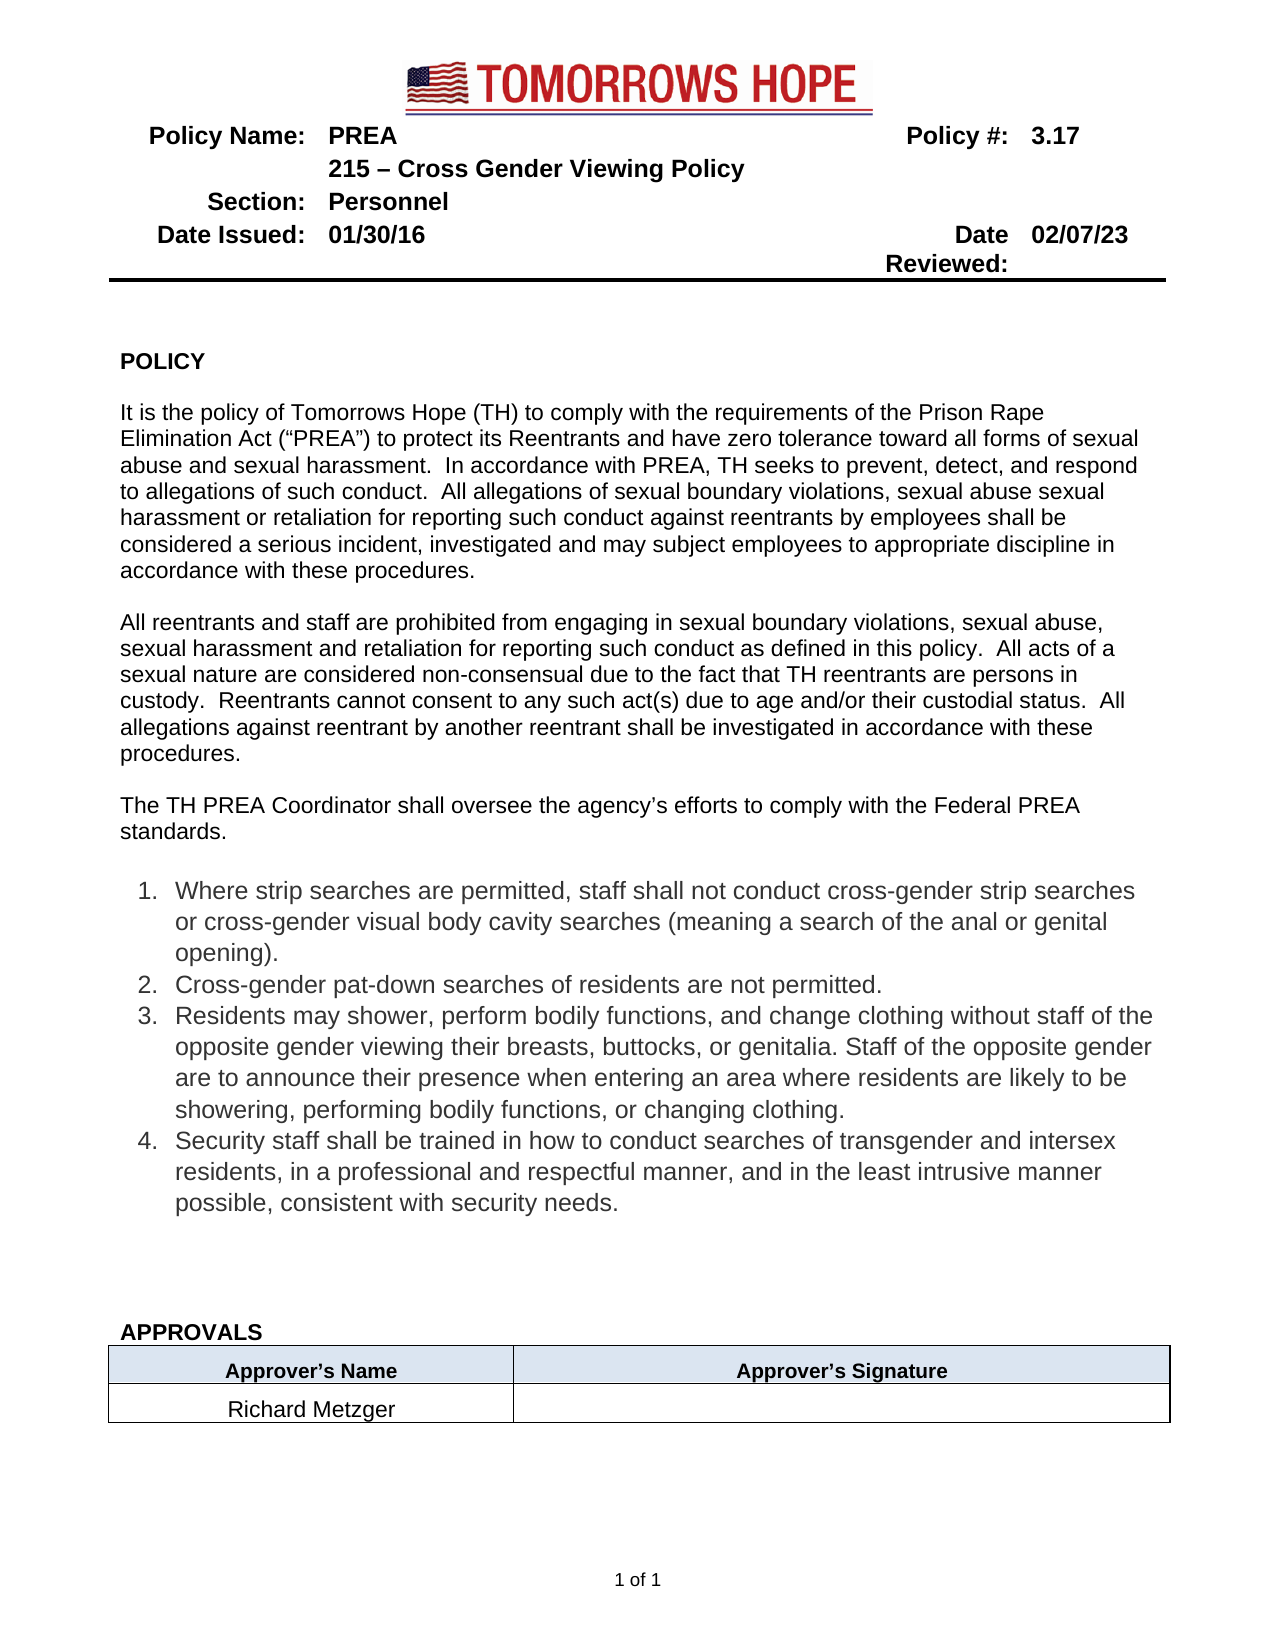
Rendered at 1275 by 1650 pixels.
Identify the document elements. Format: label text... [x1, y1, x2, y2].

table_cell Richard Metzger [109, 1384, 513, 1422]
text It is the policy of Tomorrows Hope (TH) to comply with the requirements of the Prison Rape Elimination Act (“PREA”) to protect its Reentrants and have zero tolerance toward all forms of sexual abuse and sexual harassment. In accordance with PREA, TH seeks to prevent, detect, and respond to allegations of such conduct. All allegations of sexual boundary violations, sexual abuse sexual harassment or retaliation for reporting such conduct against reentrants by employees shall be considered a serious incident, investigated and may subject employees to appropriate discipline in accordance with these procedures. [120, 399, 1155, 583]
picture [402, 60, 873, 117]
text The TH PREA Coordinator shall oversee the agency’s efforts to comply with the Federal PREA standards. [120, 792, 1155, 844]
text APPROVALS [120, 1318, 1155, 1345]
table_header Approver’s Name [109, 1346, 513, 1382]
list Cross-gender pat-down searches of residents are not permitted. [137, 967, 1155, 998]
table_cell [514, 1384, 1169, 1422]
list Residents may shower, perform bodily functions, and change clothing without staff of the opposite gender viewing their breasts, buttocks, or genitalia. Staff of the opposite gender are to announce their presence when entering an area where residents are likely to be showering, performing bodily functions, or changing clothing. [137, 998, 1155, 1123]
table_header Approver’s Signature [514, 1346, 1169, 1382]
list Where strip searches are permitted, staff shall not conduct cross-gender strip searches or cross-gender visual body cavity searches (meaning a search of the anal or genital opening). [137, 873, 1155, 967]
list Security staff shall be trained in how to conduct searches of transgender and intersex residents, in a professional and respectful manner, and in the least intrusive manner possible, consistent with security needs. [137, 1123, 1155, 1217]
text POLICY [120, 348, 1155, 374]
text All reentrants and staff are prohibited from engaging in sexual boundary violations, sexual abuse, sexual harassment and retaliation for reporting such conduct as defined in this policy. All acts of a sexual nature are considered non-consensual due to the fact that TH reentrants are persons in custody. Reentrants cannot consent to any such act(s) due to age and/or their custodial status. All allegations against reentrant by another reentrant shall be investigated in accordance with these procedures. [120, 608, 1155, 767]
